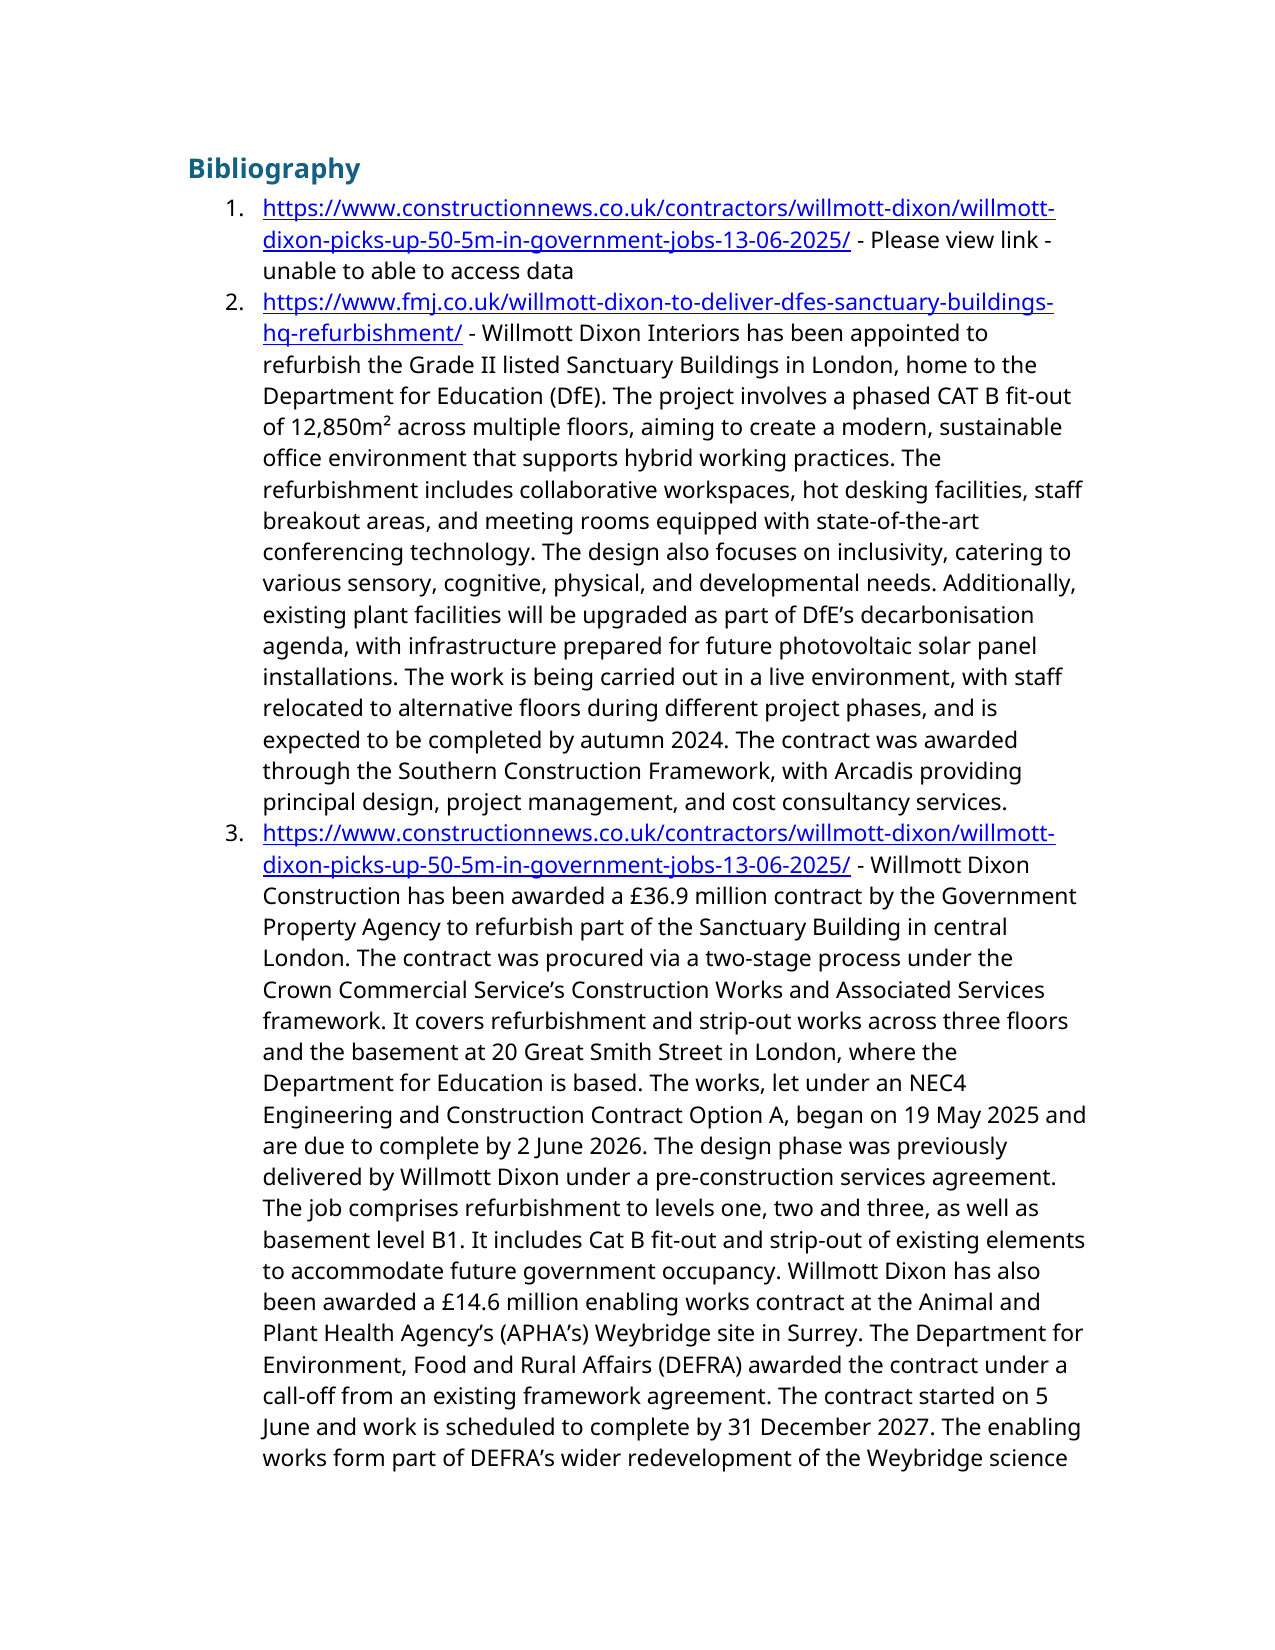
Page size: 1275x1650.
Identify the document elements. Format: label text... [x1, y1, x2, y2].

subtitle Bibliography [187, 150, 1087, 187]
list https://www.fmj.co.uk/willmott-dixon-to-deliver-dfes-sanctuary-buildings-hq-refurbishment/ - Willmott Dixon Interiors has been appointed to refurbish the Grade II listed Sanctuary Buildings in London, home to the Department for Education (DfE). The project involves a phased CAT B fit-out of 12,850m² across multiple floors, aiming to create a modern, sustainable office environment that supports hybrid working practices. The refurbishment includes collaborative workspaces, hot desking facilities, staff breakout areas, and meeting rooms equipped with state-of-the-art conferencing technology. The design also focuses on inclusivity, catering to various sensory, cognitive, physical, and developmental needs. Additionally, existing plant facilities will be upgraded as part of DfE’s decarbonisation agenda, with infrastructure prepared for future photovoltaic solar panel installations. The work is being carried out in a live environment, with staff relocated to alternative floors during different project phases, and is expected to be completed by autumn 2024. The contract was awarded through the Southern Construction Framework, with Arcadis providing principal design, project management, and cost consultancy services. [225, 286, 1087, 817]
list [225, 817, 1087, 1474]
list https://www.constructionnews.co.uk/contractors/willmott-dixon/willmott-dixon-picks-up-50-5m-in-government-jobs-13-06-2025/ - Please view link - unable to able to access data [225, 192, 1087, 286]
